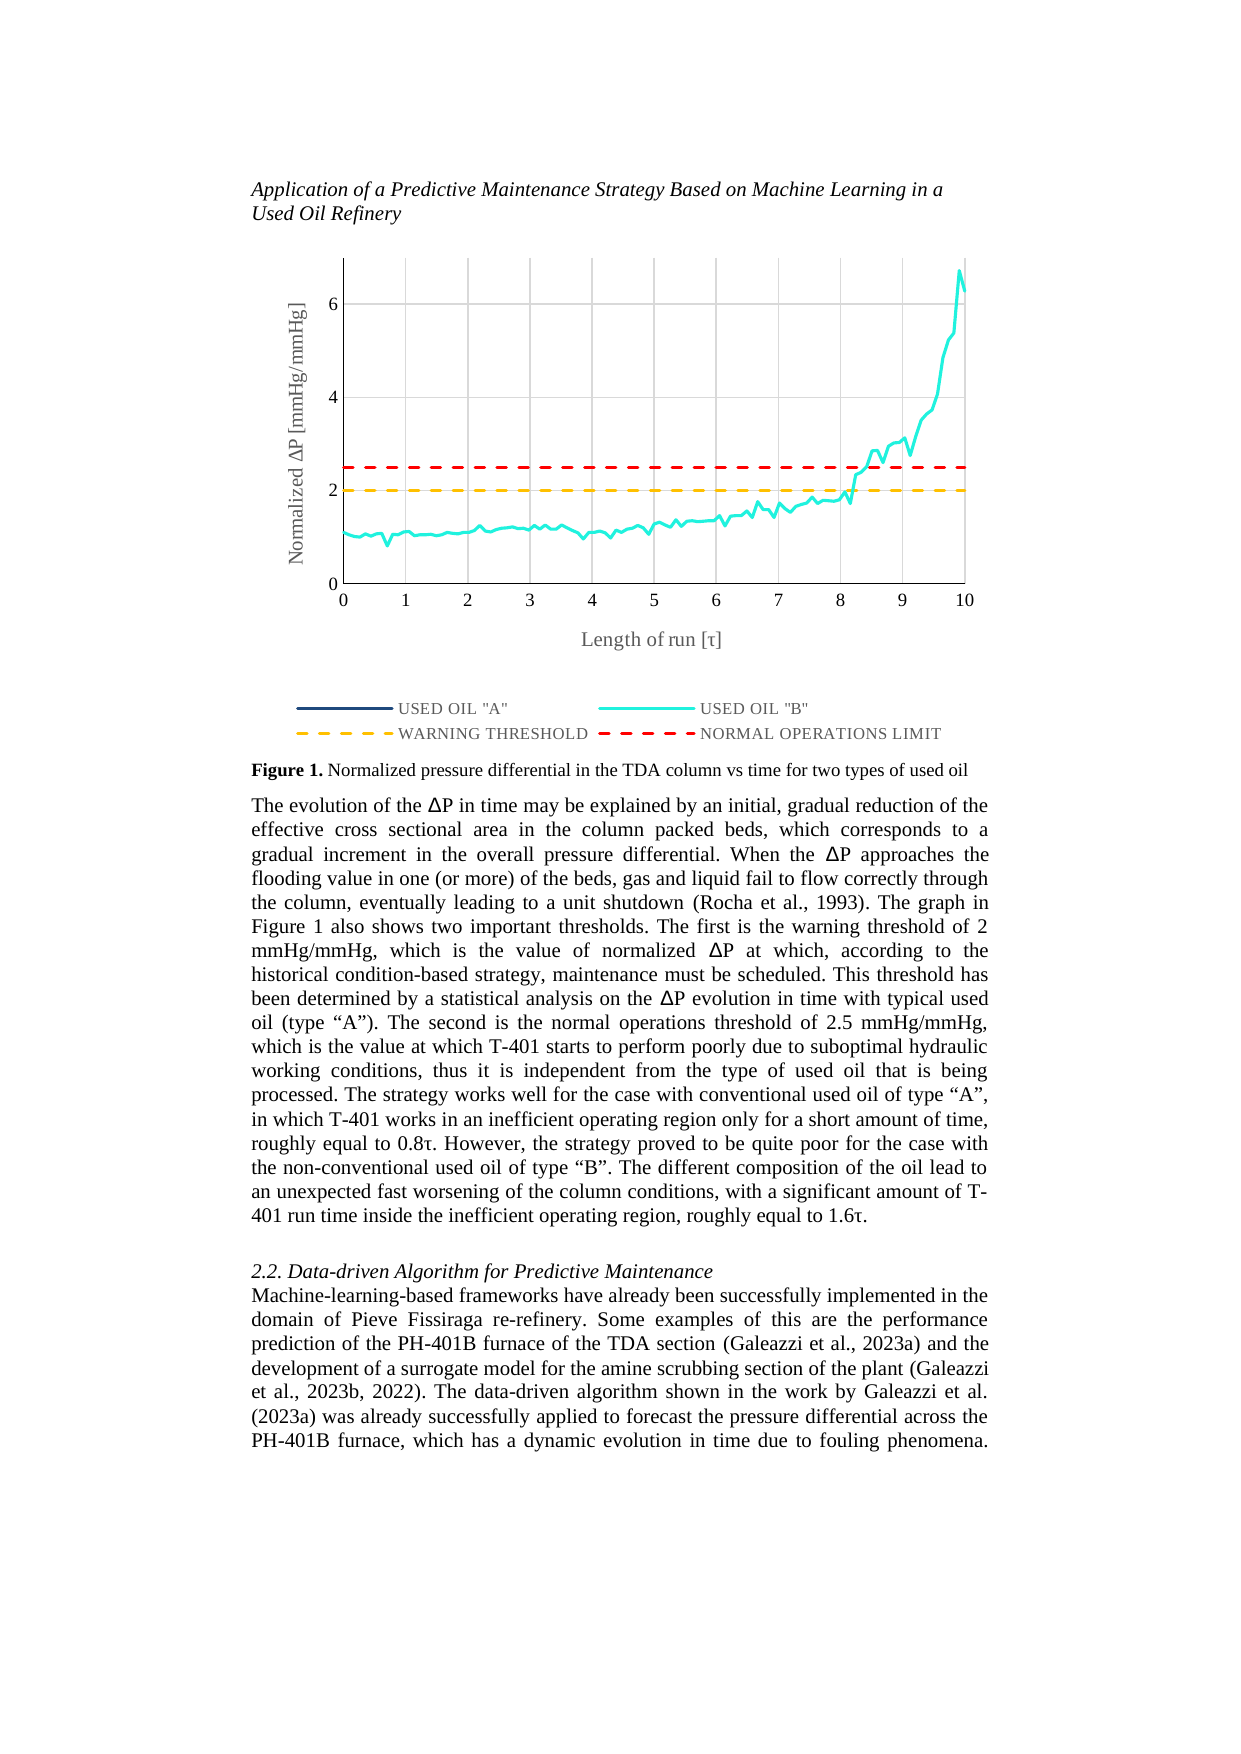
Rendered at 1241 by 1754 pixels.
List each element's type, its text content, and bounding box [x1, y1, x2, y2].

text The evolution of the ΔP in time may be explained by an initial, gradual reduction of the effective cross sectional area in the column packed beds, which corresponds to a gradual increment in the overall pressure differential. When the ΔP approaches the flooding value in one (or more) of the beds, gas and liquid fail to flow correctly through the column, eventually leading to a unit shutdown (Rocha et al., 1993). The graph in Figure 1 also shows two important thresholds. The first is the warning threshold of 2 mmHg/mmHg, which is the value of normalized ΔP at which, according to the historical condition-based strategy, maintenance must be scheduled. This threshold has been determined by a statistical analysis on the ΔP evolution in time with typical used oil (type “A”). The second is the normal operations threshold of 2.5 mmHg/mmHg, which is the value at which T-401 starts to perform poorly due to suboptimal hydraulic working conditions, thus it is independent from the type of used oil that is being processed. The strategy works well for the case with conventional used oil of type “A”, in which T-401 works in an inefficient operating region only for a short amount of time, roughly equal to 0.8τ. However, the strategy proved to be quite poor for the case with the non-conventional used oil of type “B”. The different composition of the oil lead to an unexpected fast worsening of the column conditions, with a significant amount of T-401 run time inside the inefficient operating region, roughly equal to 1.6τ. [251, 793, 989, 1227]
text Data-driven Algorithm for Predictive Maintenance [251, 1259, 989, 1283]
text Figure 1. Normalized pressure differential in the TDA column vs time for two types of used oil [251, 759, 989, 781]
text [251, 1283, 989, 1452]
